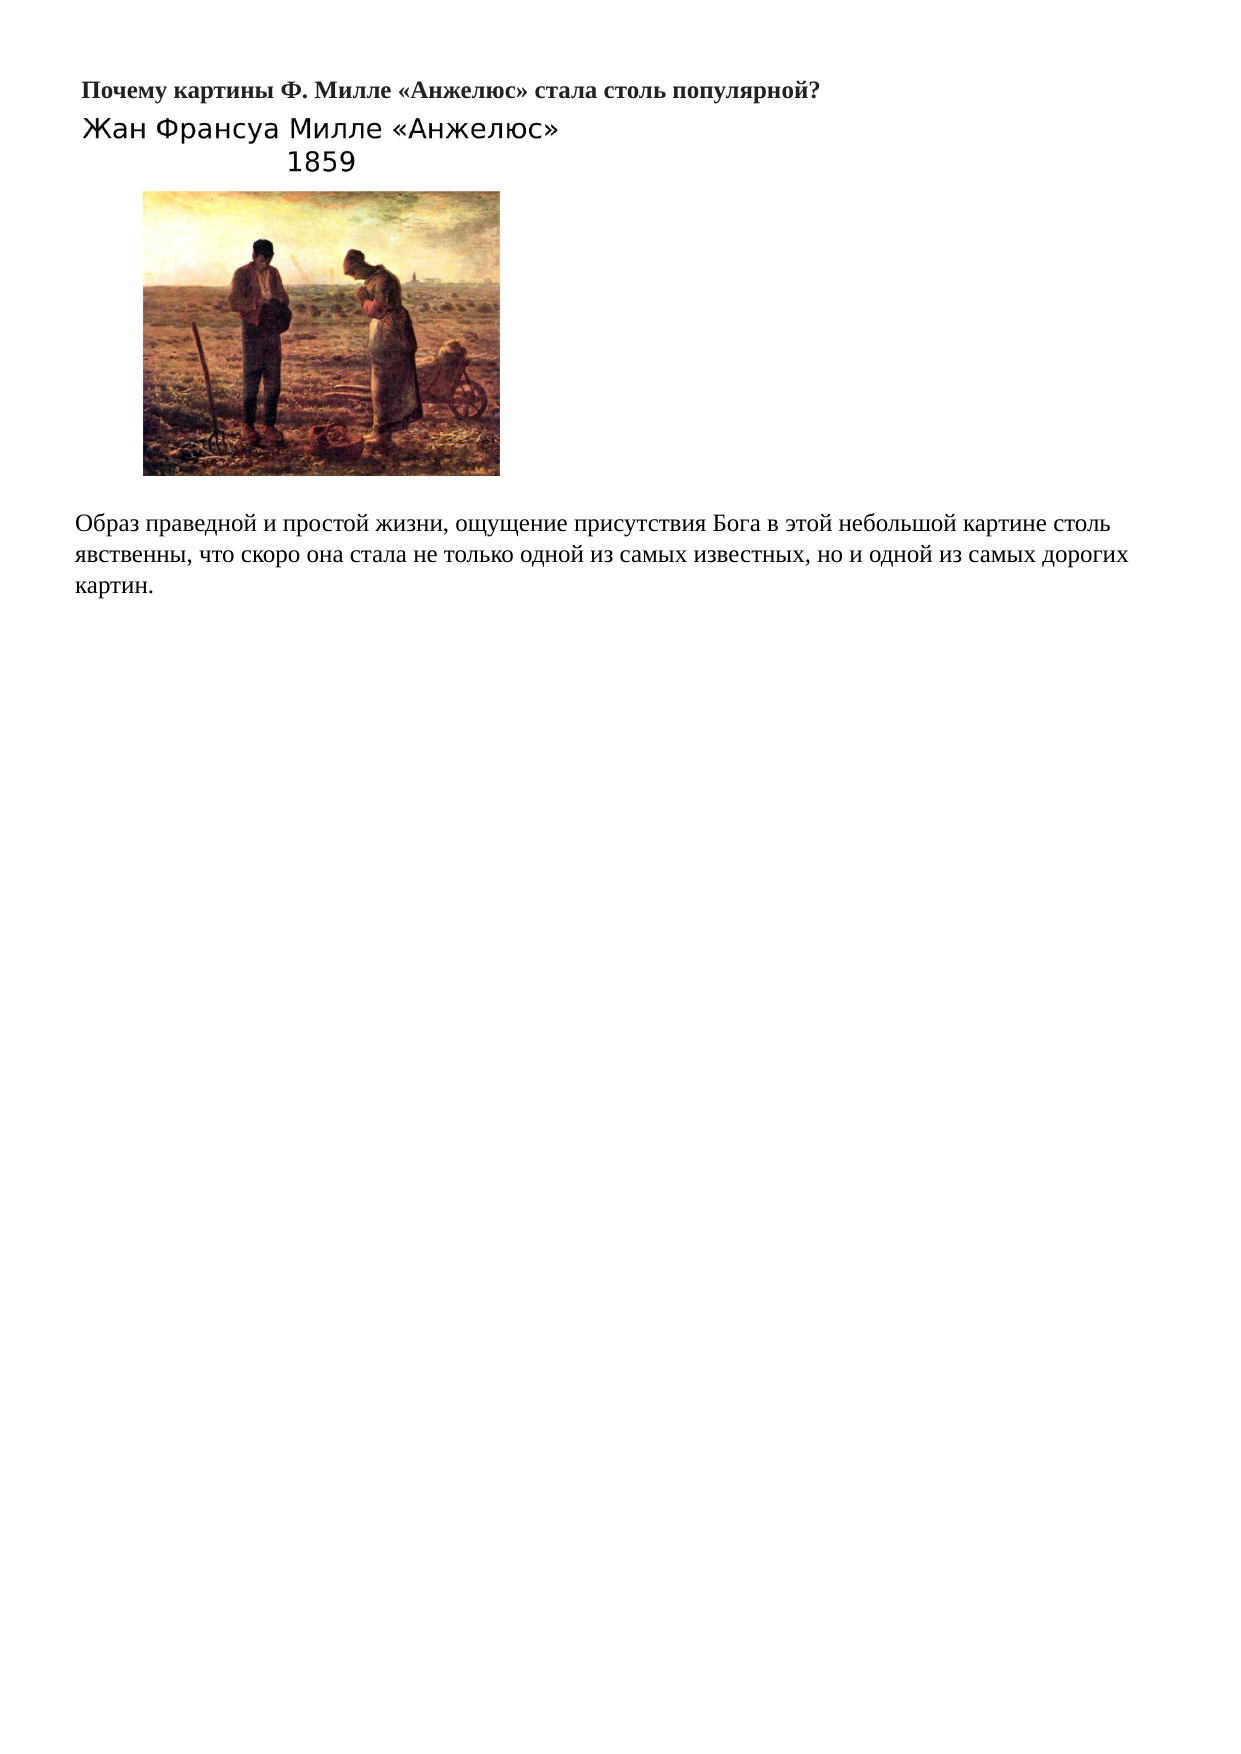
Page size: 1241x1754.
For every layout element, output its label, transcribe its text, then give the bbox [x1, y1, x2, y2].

picture [75, 106, 569, 490]
text Образ праведной и простой жизни, ощущение присутствия Бога в этой небольшой картине столь явственны, что скоро она стала не только одной из самых известных, но и одной из самых дорогих картин. [75, 508, 1165, 599]
